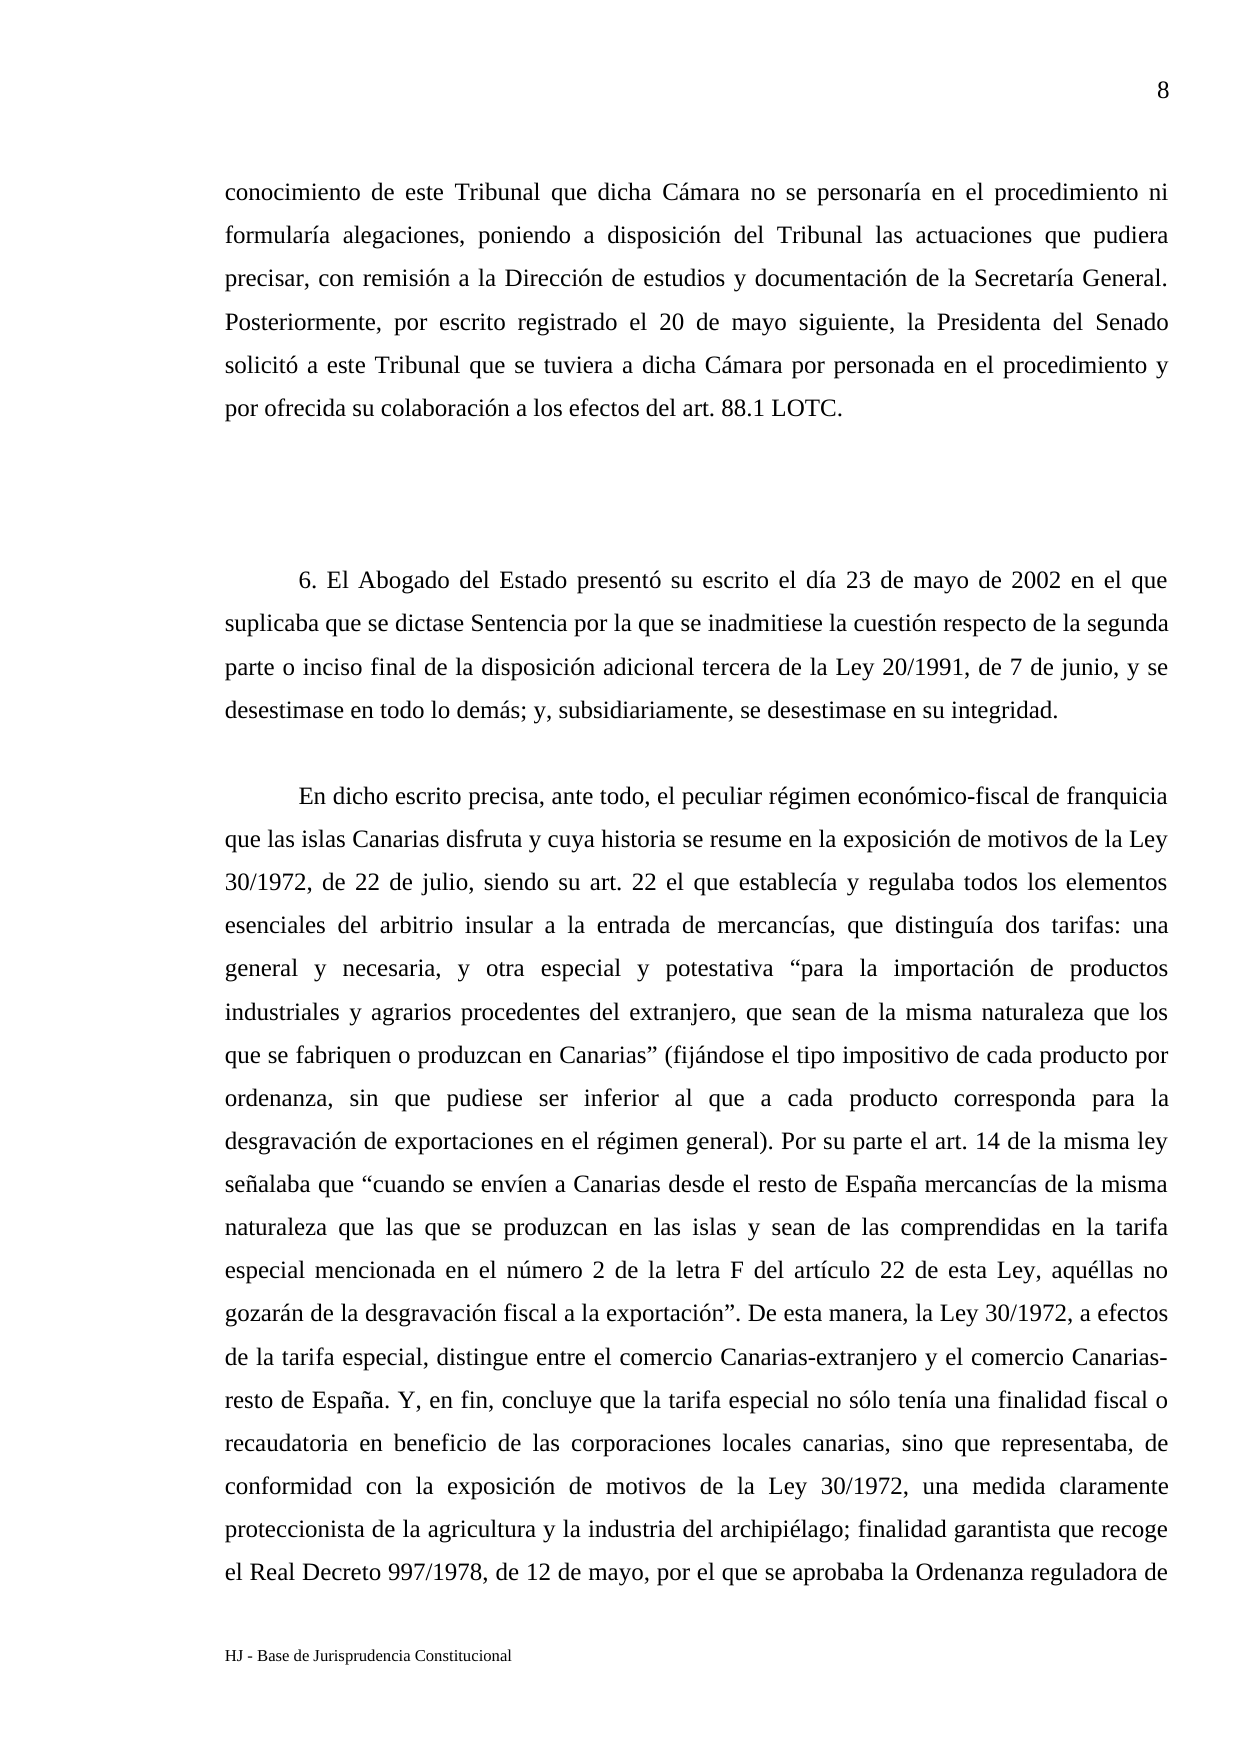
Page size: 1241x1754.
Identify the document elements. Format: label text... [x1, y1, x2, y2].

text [224, 781, 1169, 1586]
text 6. El Abogado del Estado presentó su escrito el día 23 de mayo de 2002 en el que suplicaba que se dictase Sentencia por la que se inadmitiese la cuestión respecto de la segunda parte o inciso final de la disposición adicional tercera de la Ley 20/1991, de 7 de junio, y se desestimase en todo lo demás; y, subsidiariamente, se desestimase en su integridad. [224, 565, 1169, 723]
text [224, 177, 1169, 422]
